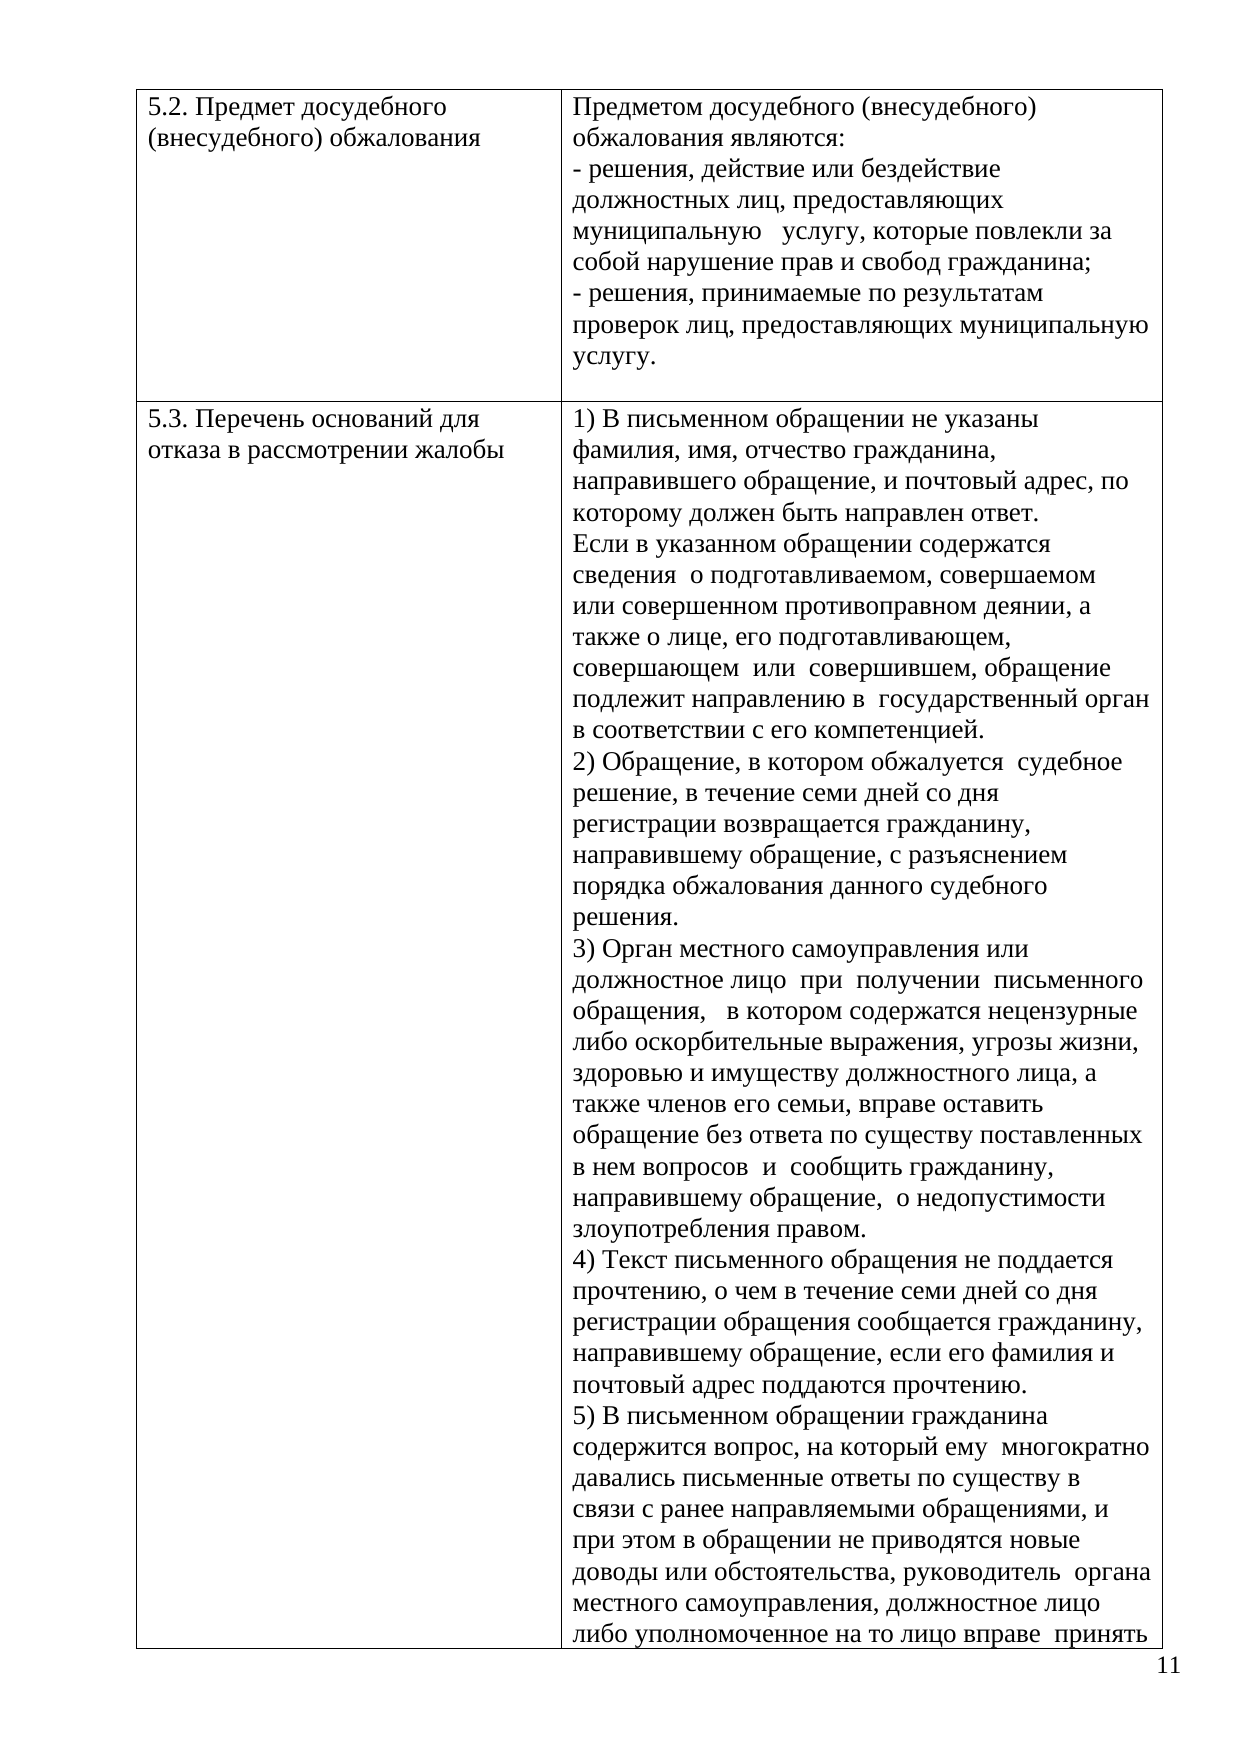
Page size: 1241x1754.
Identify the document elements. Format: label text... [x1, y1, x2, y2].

table_cell Предметом досудебного (внесудебного) обжалования являются: - решения, действие или бездействие должностных лиц, предоставляющих муниципальную услугу, которые повлекли за собой нарушение прав и свобод гражданина; - решения, принимаемые по результатам проверок лиц, предоставляющих муниципальную услугу. [562, 90, 1162, 401]
table_cell 5.2. Предмет досудебного (внесудебного) обжалования [137, 90, 561, 401]
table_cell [562, 402, 1162, 1648]
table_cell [137, 402, 561, 1648]
